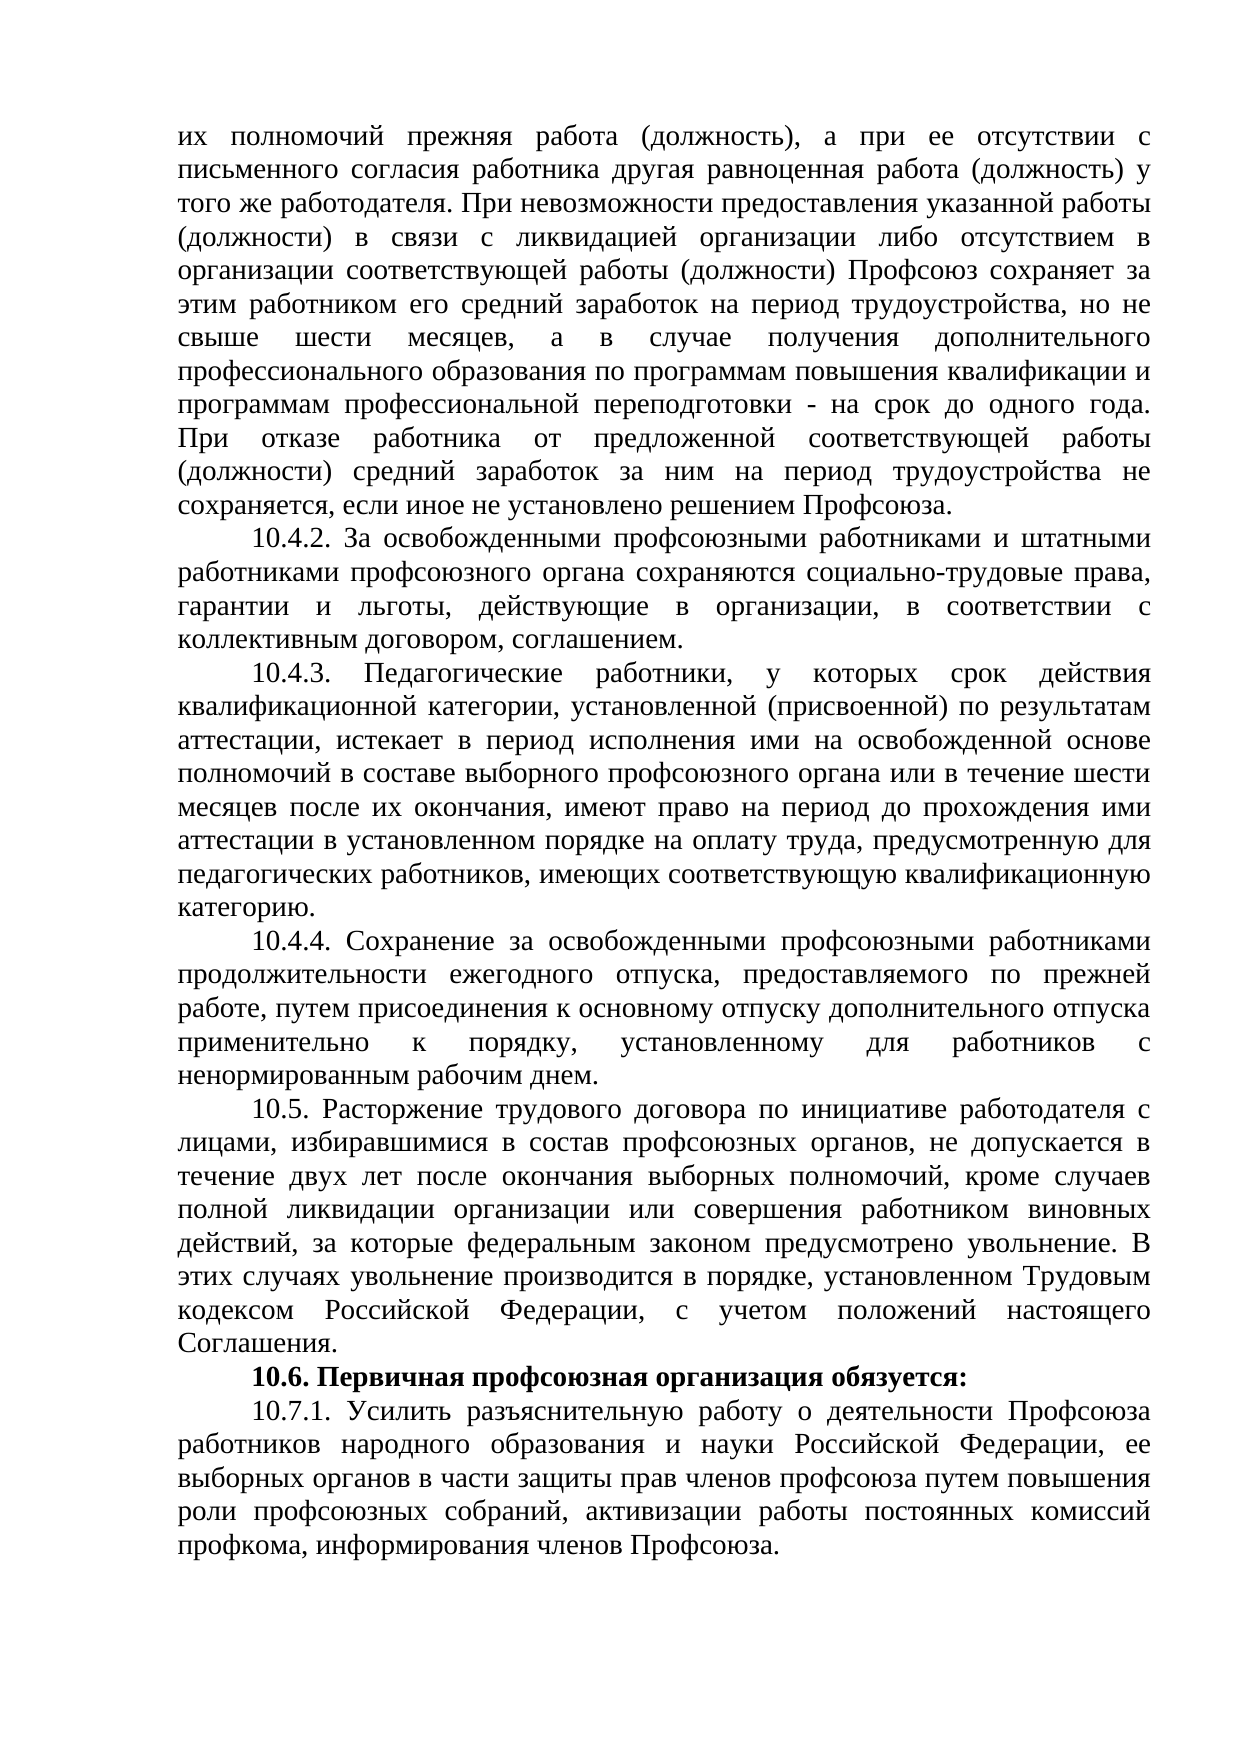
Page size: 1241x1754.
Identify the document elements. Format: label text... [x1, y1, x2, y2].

text 10.4.2. За освобожденными профсоюзными работниками и штатными работниками профсоюзного органа сохраняются социально-трудовые права, гарантии и льготы, действующие в организации, в соответствии с коллективным договором, соглашением. [177, 521, 1152, 655]
text 10.5. Расторжение трудового договора по инициативе работодателя с лицами, избиравшимися в состав профсоюзных органов, не допускается в течение двух лет после окончания выборных полномочий, кроме случаев полной ликвидации организации или совершения работником виновных действий, за которые федеральным законом предусмотрено увольнение. В этих случаях увольнение производится в порядке, установленном Трудовым кодексом Российской Федерации, с учетом положений настоящего Соглашения. [177, 1091, 1152, 1359]
text 10.4.4. Сохранение за освобожденными профсоюзными работниками продолжительности ежегодного отпуска, предоставляемого по прежней работе, путем присоединения к основному отпуску дополнительного отпуска применительно к порядку, установленному для работников с ненормированным рабочим днем. [177, 923, 1152, 1091]
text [177, 118, 1152, 521]
text 10.4.3. Педагогические работники, у которых срок действия квалификационной категории, установленной (присвоенной) по результатам аттестации, истекает в период исполнения ими на освобожденной основе полномочий в составе выборного профсоюзного органа или в течение шести месяцев после их окончания, имеют право на период до прохождения ими аттестации в установленном порядке на оплату труда, предусмотренную для педагогических работников, имеющих соответствующую квалификационную категорию. [177, 655, 1152, 923]
text 10.7.1. Усилить разъяснительную работу о деятельности Профсоюза работников народного образования и науки Российской Федерации, ее выборных органов в части защиты прав членов профсоюза путем повышения роли профсоюзных собраний, активизации работы постоянных комиссий профкома, информирования членов Профсоюза. [177, 1393, 1152, 1560]
text 10.6. Первичная профсоюзная организация обязуется: [177, 1359, 1152, 1393]
